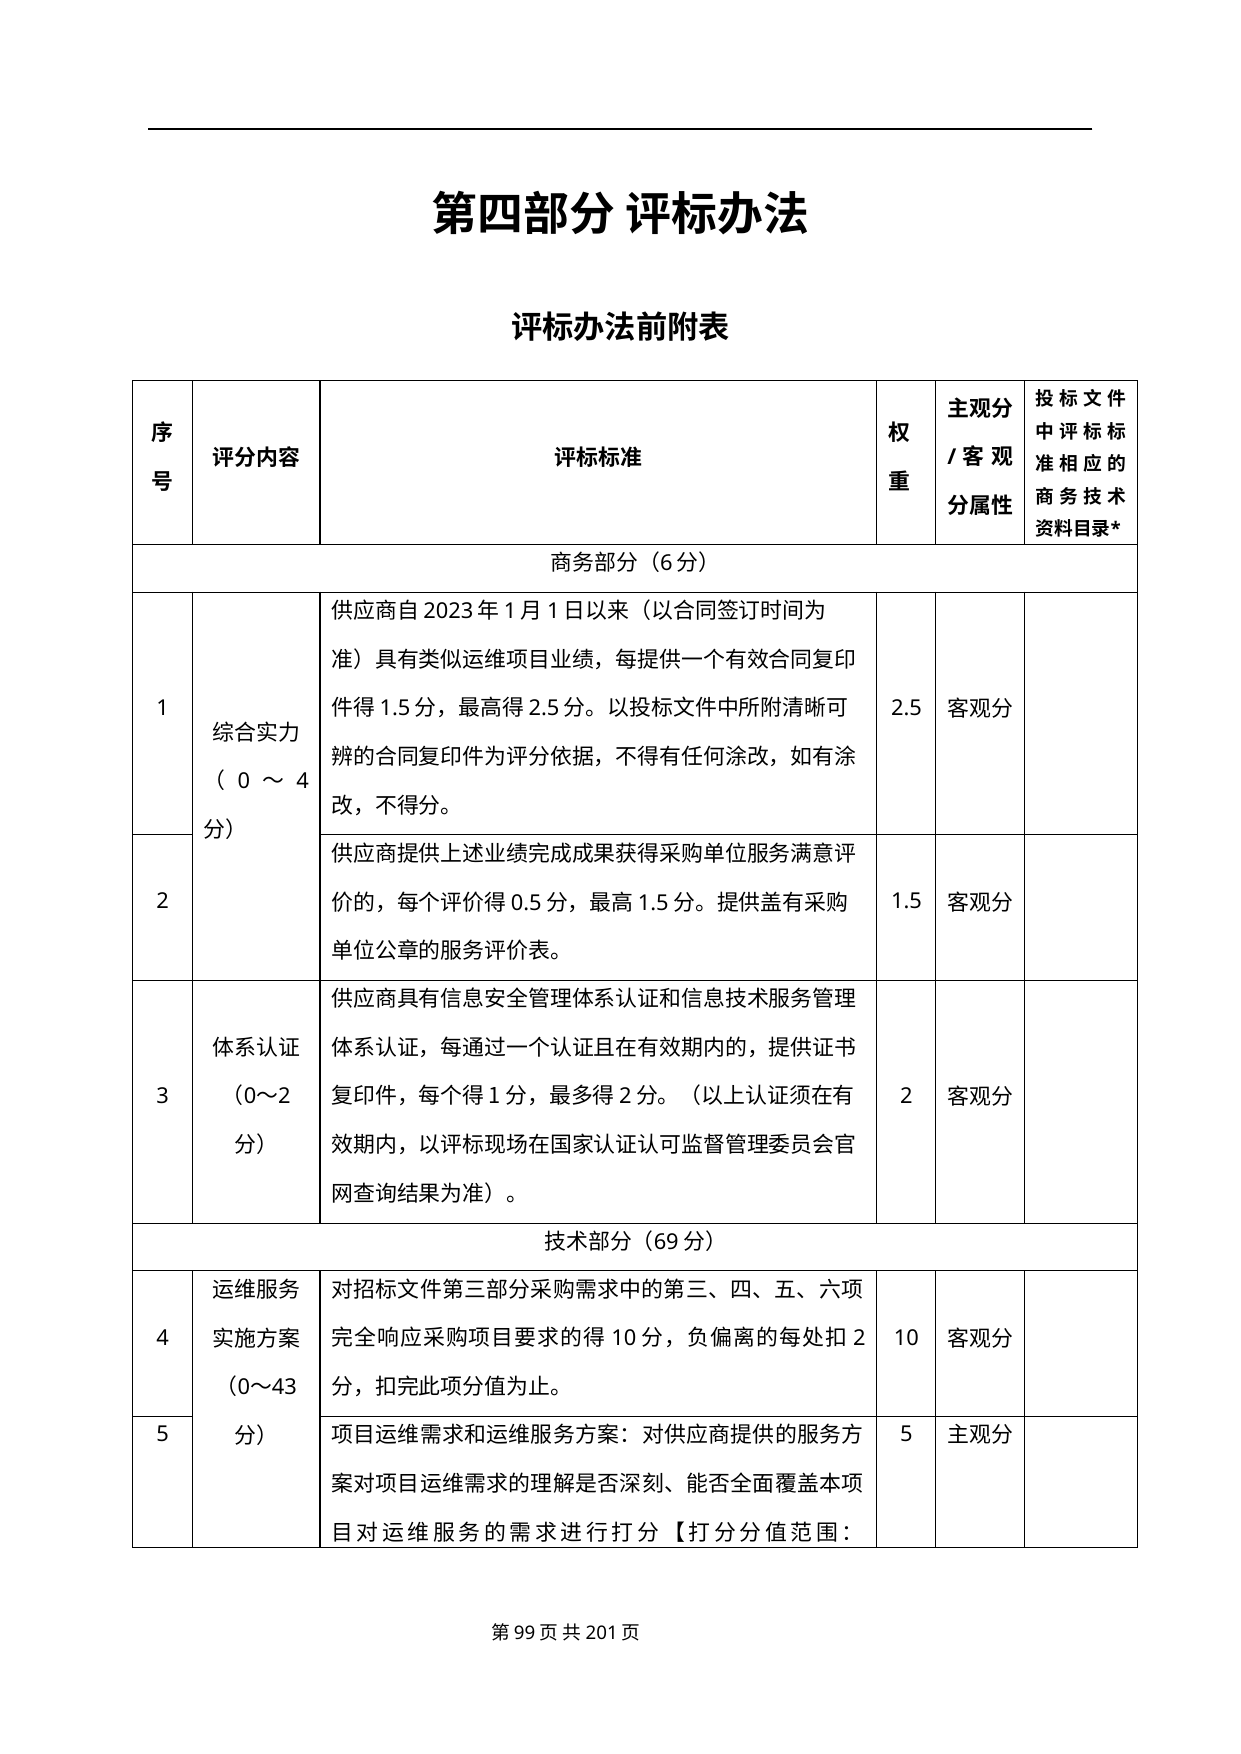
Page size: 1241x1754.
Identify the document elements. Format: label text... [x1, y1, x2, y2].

table_cell [1025, 981, 1137, 1222]
table_cell 体系认证 （0～2分） [193, 981, 319, 1222]
table_cell 3 [133, 981, 192, 1222]
table_cell 综合实力 （0～4分） [193, 593, 319, 980]
table_cell [1025, 835, 1137, 980]
table_cell 客观分 [936, 981, 1024, 1222]
table_cell 10 [877, 1271, 935, 1416]
table_cell 客观分 [936, 835, 1024, 980]
table_cell 1.5 [877, 835, 935, 980]
table_header 评标标准 [321, 381, 876, 544]
subtitle 第四部分 评标办法 [148, 162, 1092, 259]
table_header 主观分/客观分属性 [936, 381, 1024, 544]
table_cell 供应商提供上述业绩完成成果获得采购单位服务满意评价的，每个评价得0.5分，最高1.5分。提供盖有采购单位公章的服务评价表。 [321, 835, 876, 980]
table_cell 2.5 [877, 593, 935, 834]
table_cell 供应商具有信息安全管理体系认证和信息技术服务管理体系认证，每通过一个认证且在有效期内的，提供证书复印件，每个得1分，最多得2分。（以上认证须在有效期内，以评标现场在国家认证认可监督管理委员会官网查询结果为准）。 [321, 981, 876, 1222]
table_cell 主观分 [936, 1417, 1024, 1547]
table_cell 客观分 [936, 593, 1024, 834]
table_header 评分内容 [193, 381, 319, 544]
table_cell 2 [133, 835, 192, 980]
table_cell [1025, 1271, 1137, 1416]
table_cell 2 [877, 981, 935, 1222]
table_cell 5 [133, 1417, 192, 1547]
table_header 投标文件中评标标准相应的商务技术资料目录* [1025, 381, 1137, 544]
table_header 权重 [877, 381, 935, 544]
table_cell [1025, 593, 1137, 834]
table_cell 运维服务实施方案（0～43分） [193, 1271, 319, 1547]
table_cell [1025, 1417, 1137, 1547]
table_cell 供应商自2023年1月1日以来（以合同签订时间为准）具有类似运维项目业绩，每提供一个有效合同复印件得1.5分，最高得2.5分。以投标文件中所附清晰可辨的合同复印件为评分依据，不得有任何涂改，如有涂改，不得分。 [321, 593, 876, 834]
table_cell 商务部分（6分） [133, 545, 1137, 592]
table_cell 1 [133, 593, 192, 834]
table_cell 4 [133, 1271, 192, 1416]
table_cell 对招标文件第三部分采购需求中的第三、四、五、六项完全响应采购项目要求的得10分，负偏离的每处扣2分，扣完此项分值为止。 [321, 1271, 876, 1416]
table_cell 客观分 [936, 1271, 1024, 1416]
subtitle 评标办法前附表 [148, 293, 1092, 358]
table_header 序号 [133, 381, 192, 544]
table_cell 技术部分（69分） [133, 1224, 1137, 1270]
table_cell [321, 1417, 876, 1547]
table_cell 5 [877, 1417, 935, 1547]
